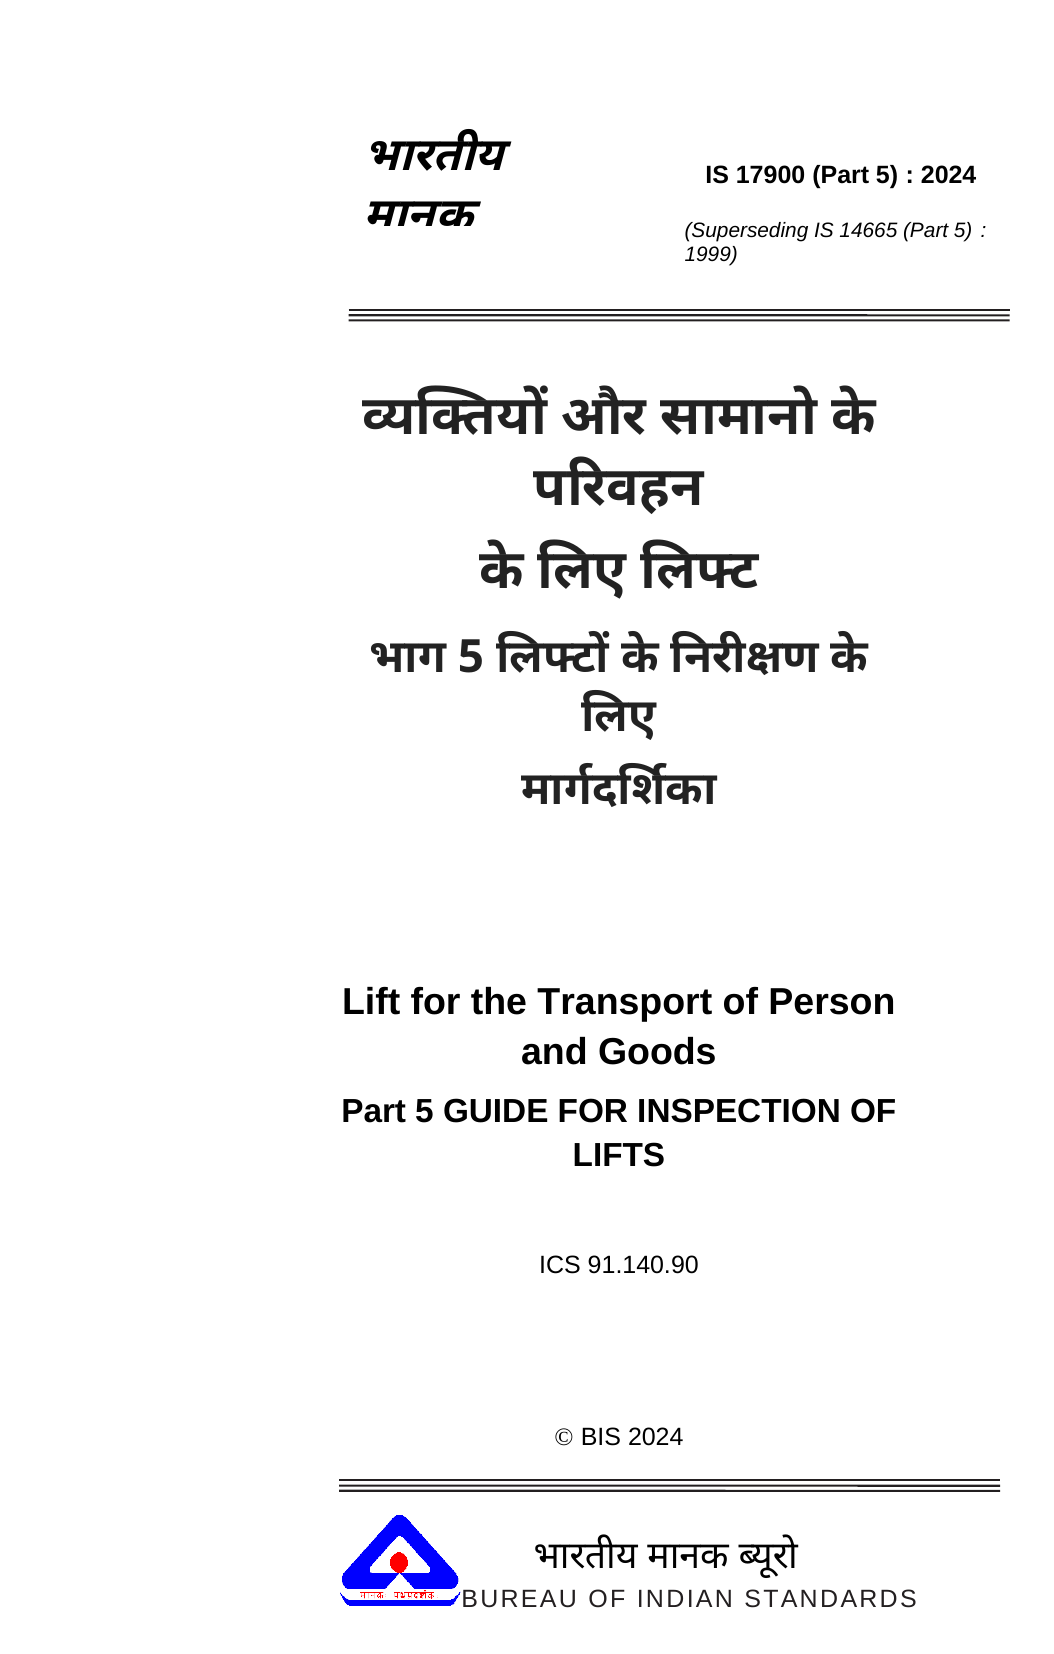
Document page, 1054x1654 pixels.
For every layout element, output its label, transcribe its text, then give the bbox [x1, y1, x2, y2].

picture [338, 1508, 463, 1634]
text IS 17900 (Part 5) : 2024 [606, 160, 1003, 189]
text (Superseding IS 14665 (Part 5) : [431, 217, 1003, 241]
text ICS 91.140.90 [337, 1249, 900, 1278]
text Lift for the Transport of Person and Goods [337, 979, 900, 1072]
text BUREAU OF INDIAN STANDARDS [463, 1584, 994, 1612]
text 1999) [431, 241, 1003, 265]
text मार्गदर्शिका [337, 763, 900, 823]
text BIS 2024 [337, 1422, 900, 1451]
text भारतीय मानक ब्यूरो [463, 1535, 994, 1584]
text के लिए लिफ्ट [337, 540, 900, 611]
text Part 5 GUIDE FOR INSPECTION OF LIFTS [337, 1091, 900, 1174]
text व्यक्तियों और सामानो के परिवहन [337, 386, 900, 527]
text भाग 5 लिफ्टों के निरीक्षण के लिए [337, 623, 900, 751]
